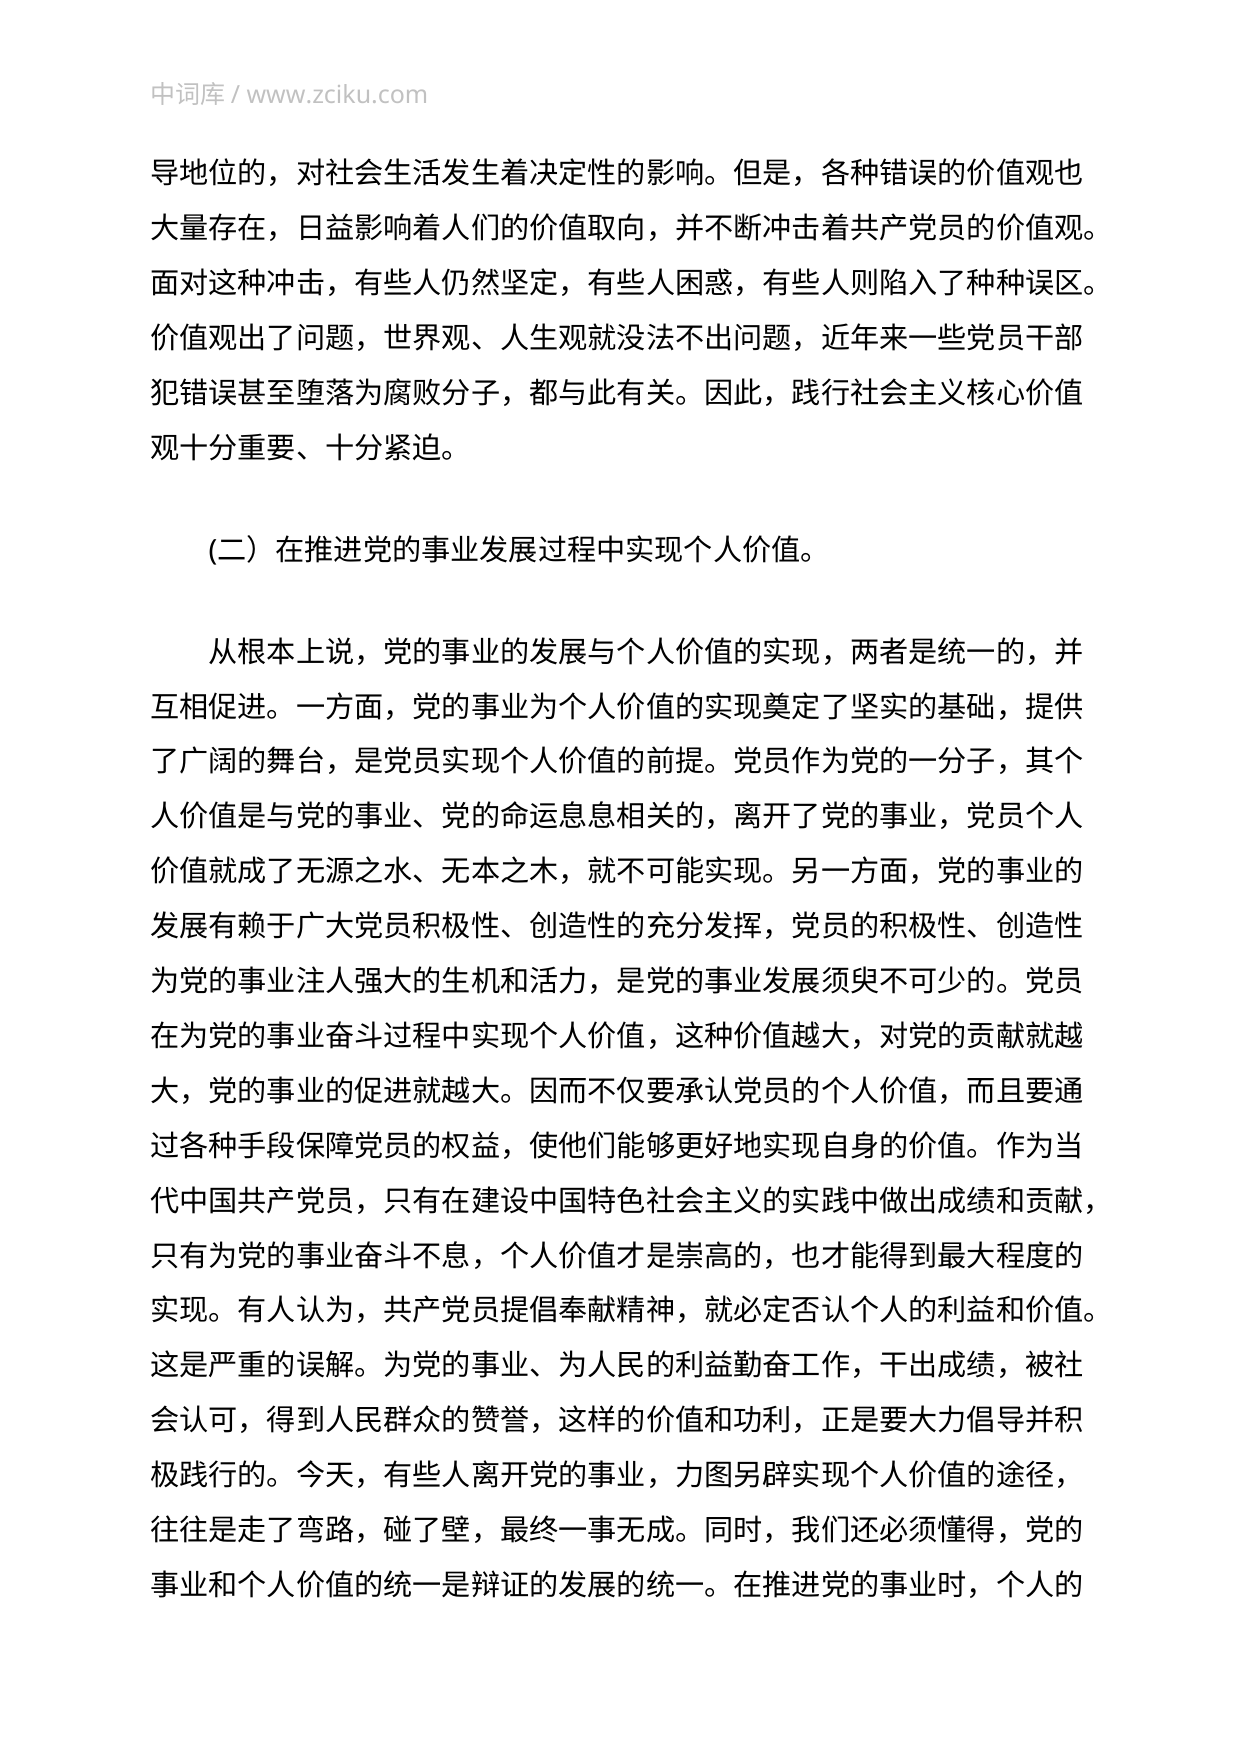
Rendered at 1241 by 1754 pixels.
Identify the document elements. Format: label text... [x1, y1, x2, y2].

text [150, 150, 1090, 467]
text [150, 628, 1090, 1604]
text (二）在推进党的事业发展过程中实现个人价值。 [150, 526, 1090, 569]
